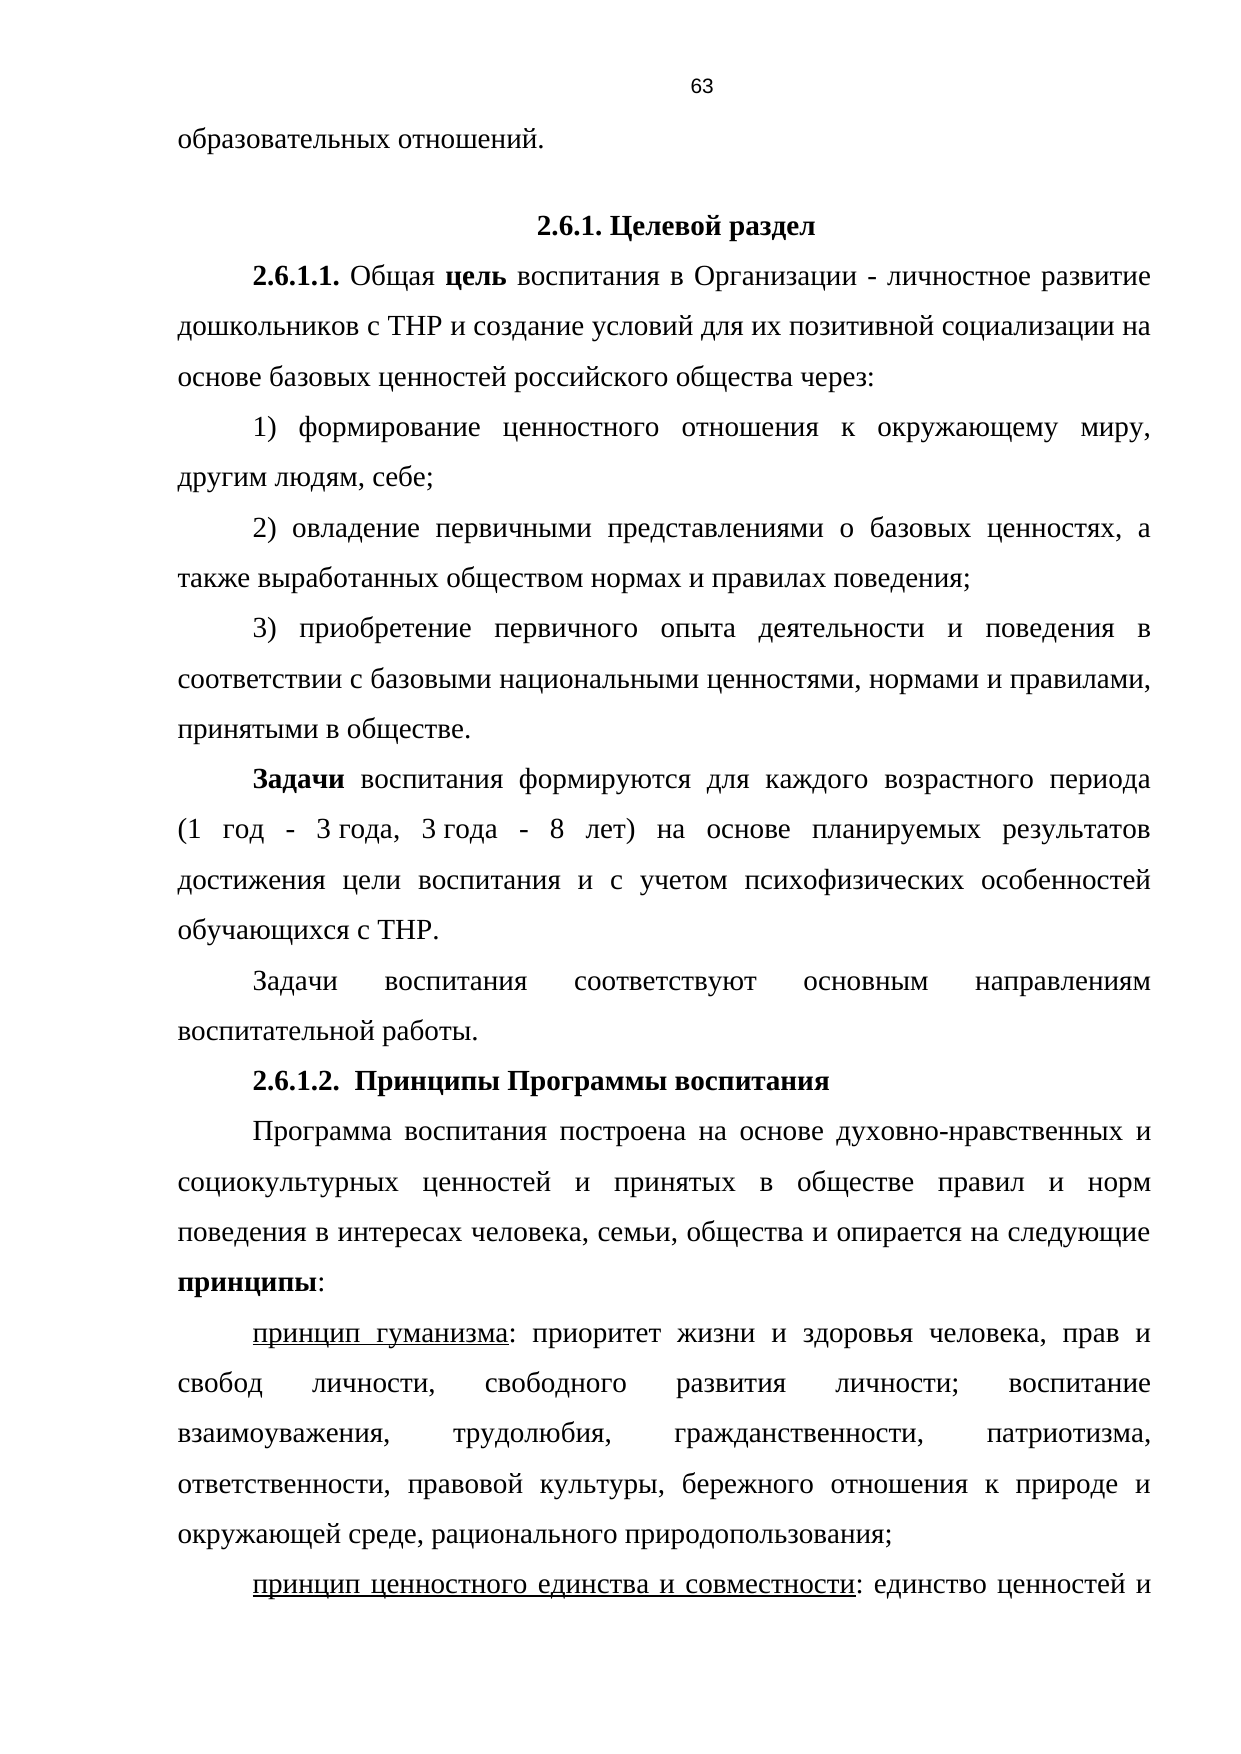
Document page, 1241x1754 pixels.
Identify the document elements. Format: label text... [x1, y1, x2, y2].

text 1) формирование ценностного отношения к окружающему миру, другим людям, себе; [177, 409, 1152, 493]
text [177, 122, 1152, 155]
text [177, 1566, 1152, 1600]
text принцип гуманизма: приоритет жизни и здоровья человека, прав и свобод личности, свободного развития личности; воспитание взаимоуважения, трудолюбия, гражданственности, патриотизма, ответственности, правовой культуры, бережного отношения к природе и окружающей среде, рационального природопользования; [177, 1315, 1152, 1549]
text 2.6.1.2. Принципы Программы воспитания [177, 1063, 1152, 1097]
text Задачи воспитания формируются для каждого возрастного периода (1 год - 3 года, 3 года - 8 лет) на основе планируемых результатов достижения цели воспитания и с учетом психофизических особенностей обучающихся с ТНР. [177, 761, 1152, 946]
text 2.6.1.1. Общая цель воспитания в Организации - личностное развитие дошкольников с ТНР и создание условий для их позитивной социализации на основе базовых ценностей российского общества через: [177, 258, 1152, 392]
text Задачи воспитания соответствуют основным направлениям воспитательной работы. [177, 963, 1152, 1046]
text 2.6.1. Целевой раздел [177, 208, 1152, 241]
text 2) овладение первичными представлениями о базовых ценностях, а также выработанных обществом нормах и правилах поведения; [177, 510, 1152, 594]
text 3) приобретение первичного опыта деятельности и поведения в соответствии с базовыми национальными ценностями, нормами и правилами, принятыми в обществе. [177, 610, 1152, 744]
text Программа воспитания построена на основе духовно-нравственных и социокультурных ценностей и принятых в обществе правил и норм поведения в интересах человека, семьи, общества и опирается на следующие принципы: [177, 1113, 1152, 1298]
